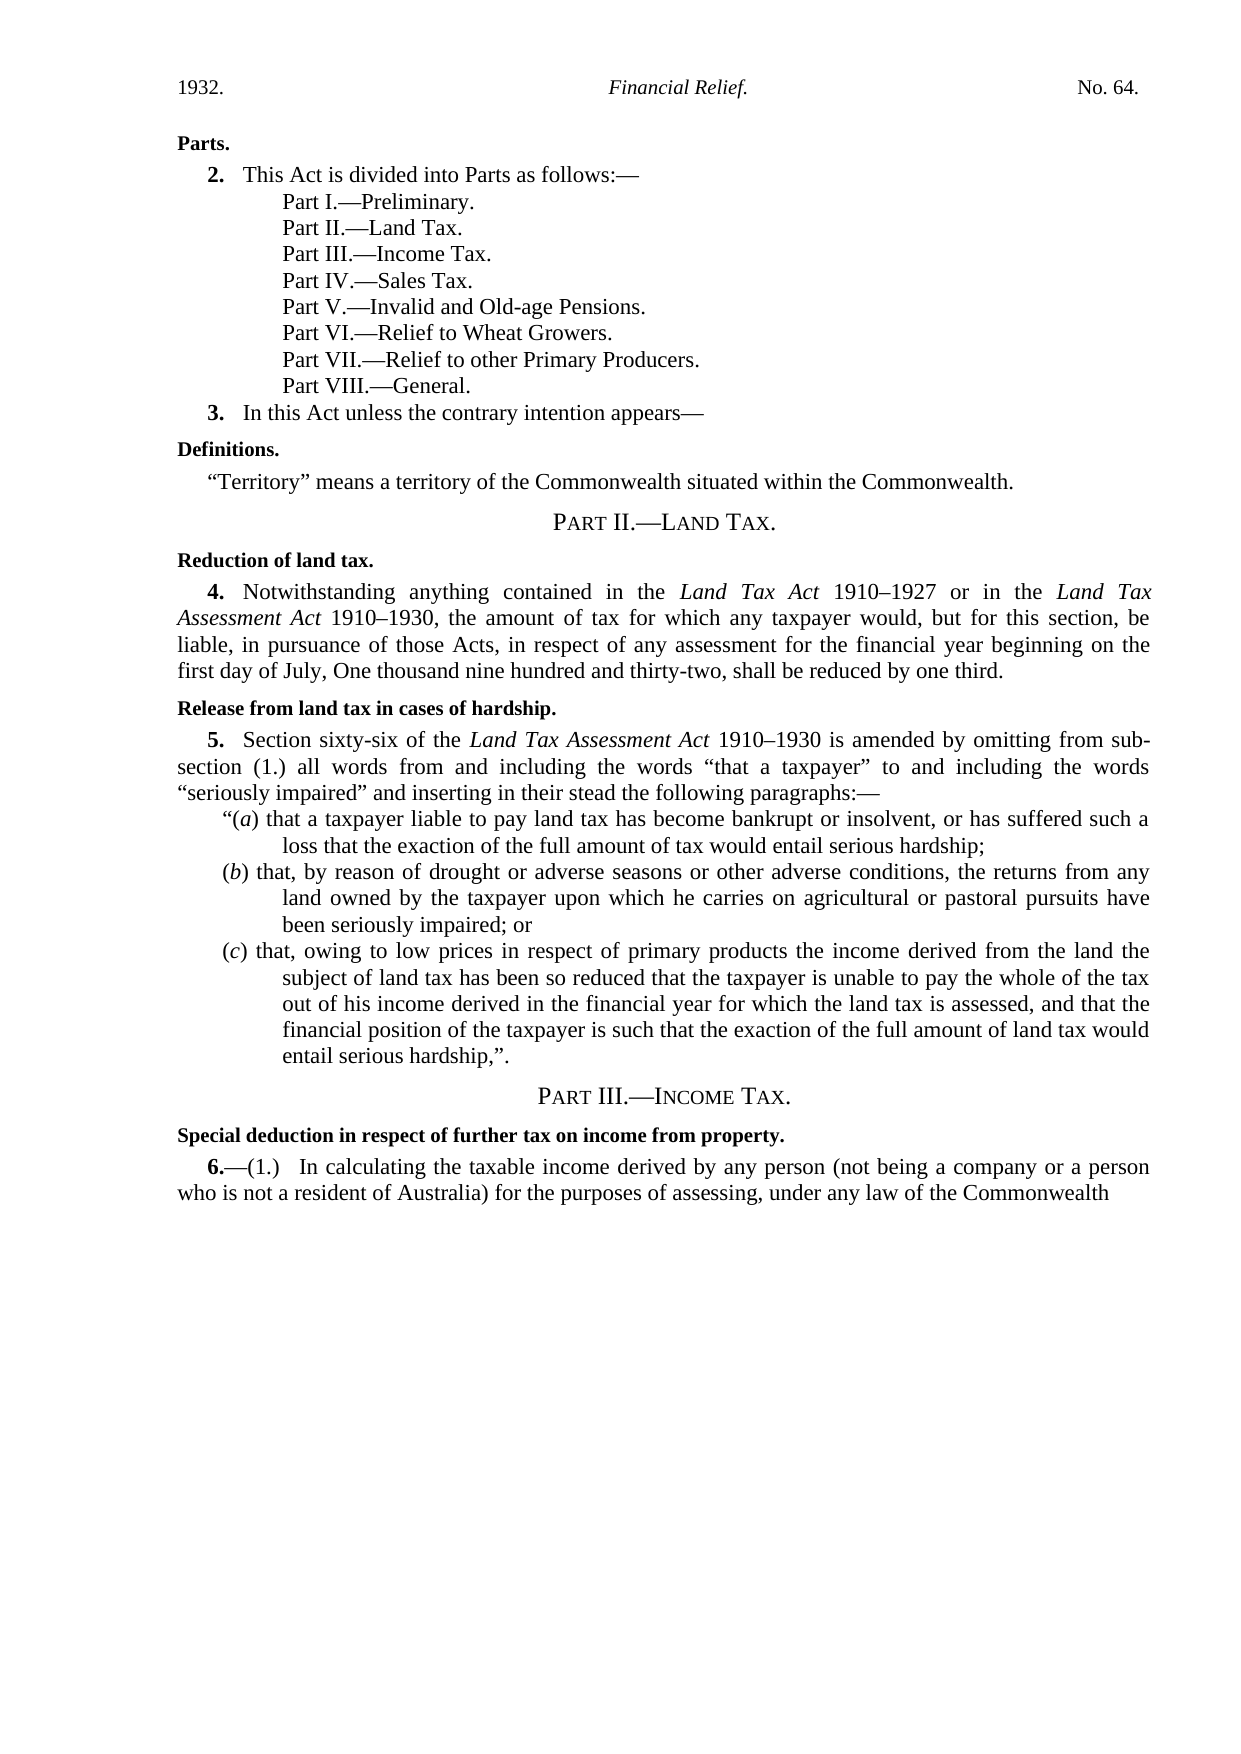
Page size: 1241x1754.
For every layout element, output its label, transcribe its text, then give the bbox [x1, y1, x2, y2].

text Part III.—Income Tax. [177, 1081, 1152, 1110]
text Part II.—Land Tax. [177, 507, 1152, 535]
text Parts. [177, 131, 1152, 155]
text “Territory” means a territory of the Commonwealth situated within the Commonwealth. [177, 468, 1152, 494]
text Special deduction in respect of further tax on income from property. [177, 1123, 1152, 1147]
text Release from land tax in cases of hardship. [177, 696, 1152, 720]
text Definitions. [177, 437, 1152, 461]
text Reduction of land tax. [177, 548, 1152, 572]
text 2. This Act is divided into Parts as follows:— [177, 161, 1152, 188]
text (b) that, by reason of drought or adverse seasons or other adverse conditions, the returns from any land owned by the taxpayer upon which he carries on agricultural or pastoral pursuits have been seriously impaired; or [222, 858, 1152, 937]
text 5. Section sixty-six of the Land Tax Assessment Act 1910–1930 is amended by omitting from sub-section (1.) all words from and including the words “that a taxpayer” to and including the words “seriously impaired” and inserting in their stead the following paragraphs:— [177, 726, 1152, 805]
text Part V.—Invalid and Old-age Pensions. [282, 293, 1152, 319]
text Part II.—Land Tax. [282, 214, 1152, 240]
text 6.—(1.) In calculating the taxable income derived by any person (not being a company or a person who is not a resident of Australia) for the purposes of assessing, under any law of the Commonwealth [177, 1153, 1152, 1206]
text (c) that, owing to low prices in respect of primary products the income derived from the land the subject of land tax has been so reduced that the taxpayer is unable to pay the whole of the tax out of his income derived in the financial year for which the land tax is assessed, and that the financial position of the taxpayer is such that the exaction of the full amount of land tax would entail serious hardship,”. [222, 937, 1152, 1069]
text Part IV.—Sales Tax. [282, 267, 1152, 293]
text Part I.—Preliminary. [282, 188, 1152, 214]
text Part III.—Income Tax. [282, 240, 1152, 267]
text 4. Notwithstanding anything contained in the Land Tax Act 1910–1927 or in the Land Tax Assessment Act 1910–1930, the amount of tax for which any taxpayer would, but for this section, be liable, in pursuance of those Acts, in respect of any assessment for the financial year beginning on the first day of July, One thousand nine hundred and thirty-two, shall be reduced by one third. [177, 578, 1152, 683]
text Part VIII.—General. [282, 372, 1152, 398]
text Part VII.—Relief to other Primary Producers. [282, 346, 1152, 372]
text 3. In this Act unless the contrary intention appears— [177, 398, 1152, 425]
text “(a) that a taxpayer liable to pay land tax has become bankrupt or insolvent, or has suffered such a loss that the exaction of the full amount of tax would entail serious hardship; [222, 805, 1152, 858]
text Part VI.—Relief to Wheat Growers. [282, 319, 1152, 346]
